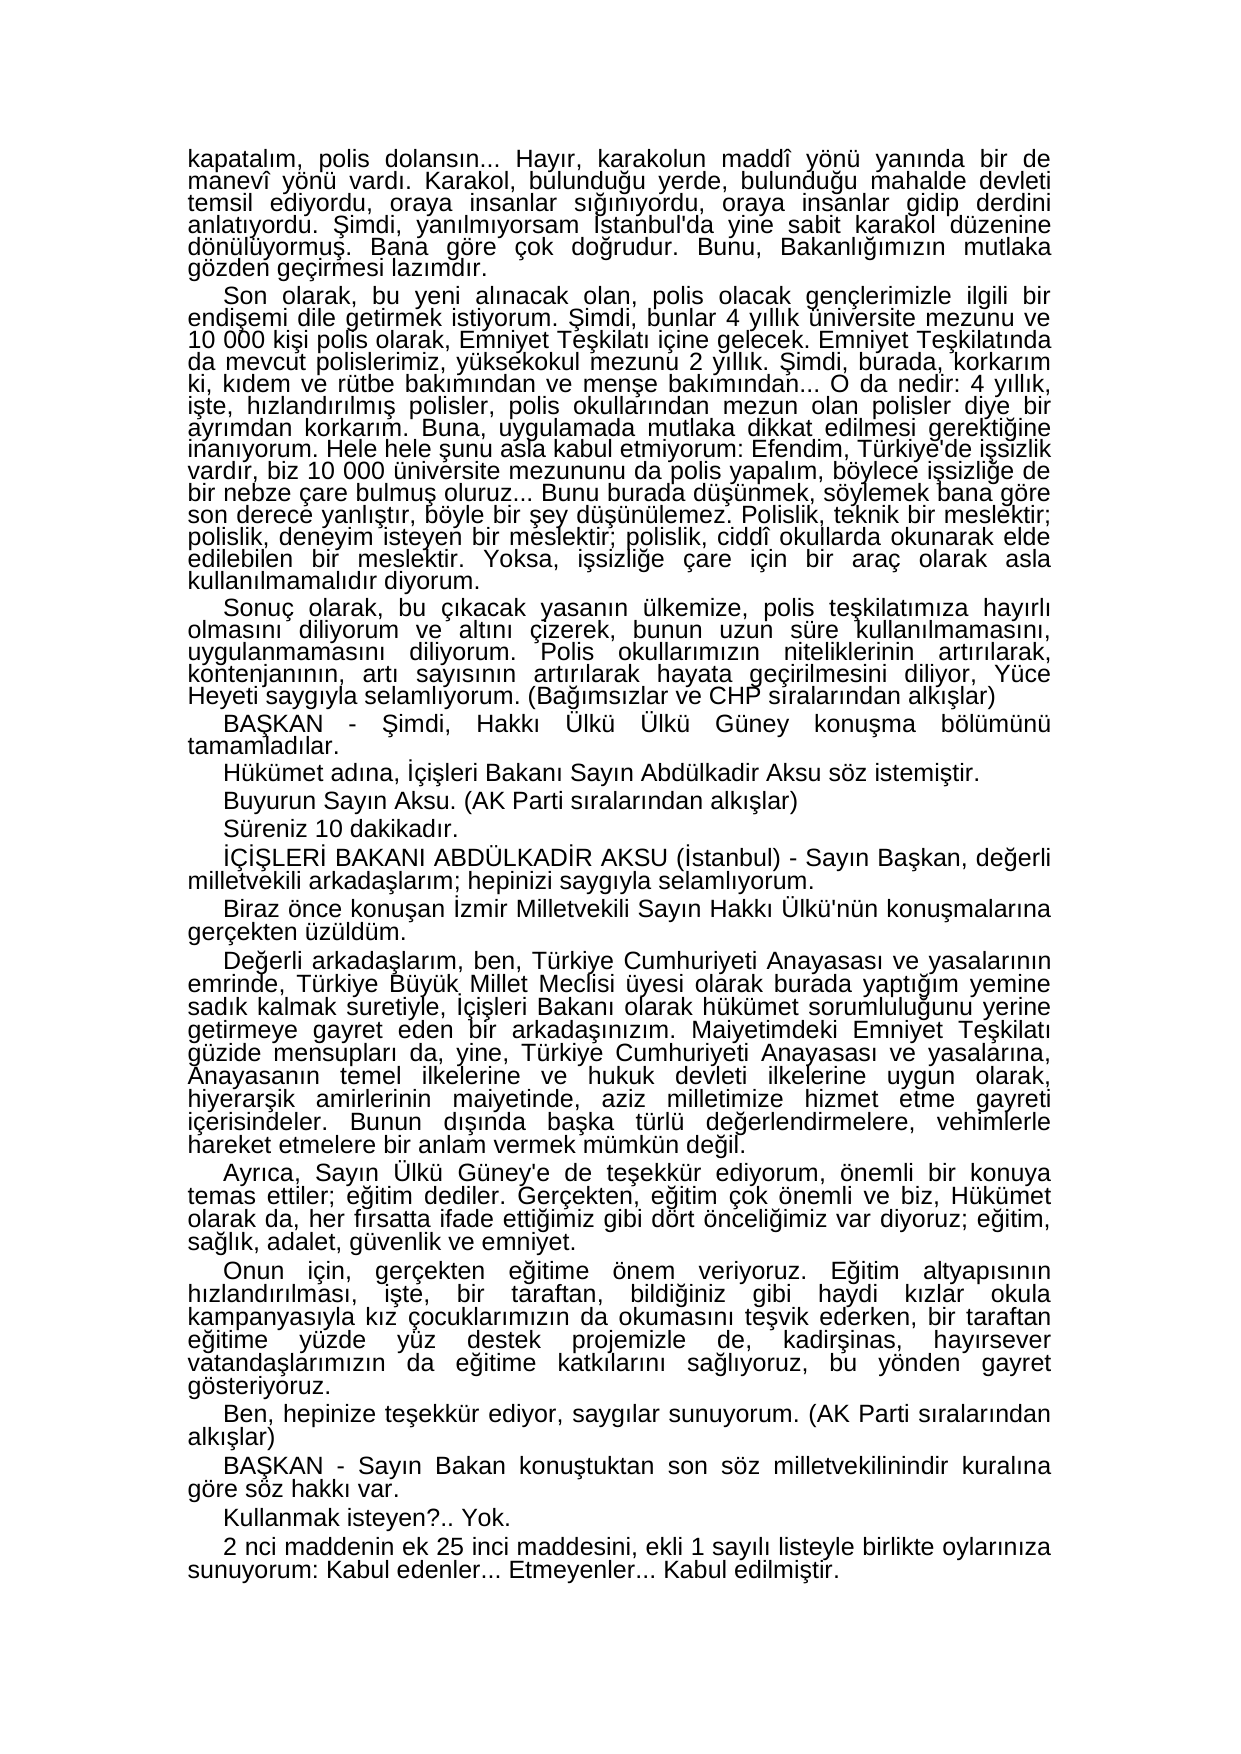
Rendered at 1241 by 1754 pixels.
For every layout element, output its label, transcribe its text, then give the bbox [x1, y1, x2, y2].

text Değerli arkadaşlarım, ben, Türkiye Cumhuriyeti Anayasası ve yasalarının emrinde, Türkiye Büyük Millet Meclisi üyesi olarak burada yaptığım yemine sadık kalmak suretiyle, İçişleri Bakanı olarak hükümet sorumluluğunu yerine getirmeye gayret eden bir arkadaşınızım. Maiyetimdeki Emniyet Teşkilatı güzide mensupları da, yine, Türkiye Cumhuriyeti Anayasası ve yasalarına, Anayasanın temel ilkelerine ve hukuk devleti ilkelerine uygun olarak, hiyerarşik amirlerinin maiyetinde, aziz milletimize hizmet etme gayreti içerisindeler. Bunun dışında başka türlü değerlendirmelere, vehimlerle hareket etmelere bir anlam vermek mümkün değil. [187, 951, 1053, 1158]
text Kullanmak isteyen?.. Yok. [187, 1508, 1053, 1531]
text Buyurun Sayın Aksu. (AK Parti sıralarından alkışlar) [187, 792, 468, 814]
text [187, 150, 1053, 281]
text Buyurun Sayın Aksu. (AK Parti sıralarından alkışlar) [467, 792, 794, 814]
text BAŞKAN - Sayın Bakan konuştuktan son söz milletvekilinindir kuralına göre söz hakkı var. [187, 1456, 1053, 1502]
text Son olarak, bu yeni alınacak olan, polis olacak gençlerimizle ilgili bir endişemi dile getirmek istiyorum. Şimdi, bunlar 4 yıllık üniversite mezunu ve 10 000 kişi polis olarak, Emniyet Teşkilatı içine gelecek. Emniyet Teşkilatında da mevcut polislerimiz, yüksekokul mezunu 2 yıllık. Şimdi, burada, korkarım ki, kıdem ve rütbe bakımından ve menşe bakımından... O da nedir: 4 yıllık, işte, hızlandırılmış polisler, polis okullarından mezun olan polisler diye bir ayrımdan korkarım. Buna, uygulamada mutlaka dikkat edilmesi gerektiğine inanıyorum. Hele hele şunu asla kabul etmiyorum: Efendim, Türkiye'de işsizlik vardır, biz 10 000 üniversite mezununu da polis yapalım, böylece işsizliğe de bir nebze çare bulmuş oluruz... Bunu burada düşünmek, söylemek bana göre son derece yanlıştır, böyle bir şey düşünülemez. Polislik, teknik bir meslektir; polislik, deneyim isteyen bir meslektir; polislik, ciddî okullarda okunarak elde edilebilen bir meslektir. Yoksa, işsizliğe çare için bir araç olarak asla kullanılmamalıdır diyorum. [187, 287, 1053, 593]
text BAŞKAN - Şimdi, Hakkı Ülkü Ülkü Güney konuşma bölümünü tamamladılar. [187, 715, 1053, 758]
text Biraz önce konuşan İzmir Milletvekili Sayın Hakkı Ülkü'nün konuşmalarına gerçekten üzüldüm. [187, 899, 1053, 945]
text Onun için, gerçekten eğitime önem veriyoruz. Eğitim altyapısının hızlandırılması, işte, bir taraftan, bildiğiniz gibi haydi kızlar okula kampanyasıyla kız çocuklarımızın da okumasını teşvik ederken, bir taraftan eğitime yüzde yüz destek projemizle de, kadirşinas, hayırsever vatandaşlarımızın da eğitime katkılarını sağlıyoruz, bu yönden gayret gösteriyoruz. [187, 1261, 1053, 1399]
text Süreniz 10 dakikadır. [187, 820, 1053, 842]
text İÇİŞLERİ BAKANI ABDÜLKADİR AKSU (İstanbul) - Sayın Başkan, değerli milletvekili arkadaşlarım; hepinizi saygıyla selamlıyorum. [187, 848, 1053, 894]
text Buyurun Sayın Aksu. (AK Parti sıralarından alkışlar) [792, 792, 1053, 814]
text Ben, hepinize teşekkür ediyor, saygılar sunuyorum. (AK Parti sıralarından alkışlar) [187, 1404, 1053, 1450]
text Hükümet adına, İçişleri Bakanı Sayın Abdülkadir Aksu söz istemiştir. [187, 764, 1053, 786]
text 2 nci maddenin ek 25 inci maddesini, ekli 1 sayılı listeyle birlikte oylarınıza sunuyorum: Kabul edenler... Etmeyenler... Kabul edilmiştir. [187, 1537, 1053, 1583]
text Sonuç olarak, bu çıkacak yasanın ülkemize, polis teşkilatımıza hayırlı olmasını diliyorum ve altını çizerek, bunun uzun süre kullanılmamasını, uygulanmamasını diliyorum. Polis okullarımızın niteliklerinin artırılarak, kontenjanının, artı sayısının artırılarak hayata geçirilmesini diliyor, Yüce Heyeti saygıyla selamlıyorum. (Bağımsızlar ve CHP sıralarından alkışlar) [187, 599, 1053, 709]
text Ayrıca, Sayın Ülkü Güney'e de teşekkür ediyorum, önemli bir konuya temas ettiler; eğitim dediler. Gerçekten, eğitim çok önemli ve biz, Hükümet olarak da, her fırsatta ifade ettiğimiz gibi dört önceliğimiz var diyoruz; eğitim, sağlık, adalet, güvenlik ve emniyet. [187, 1163, 1053, 1255]
